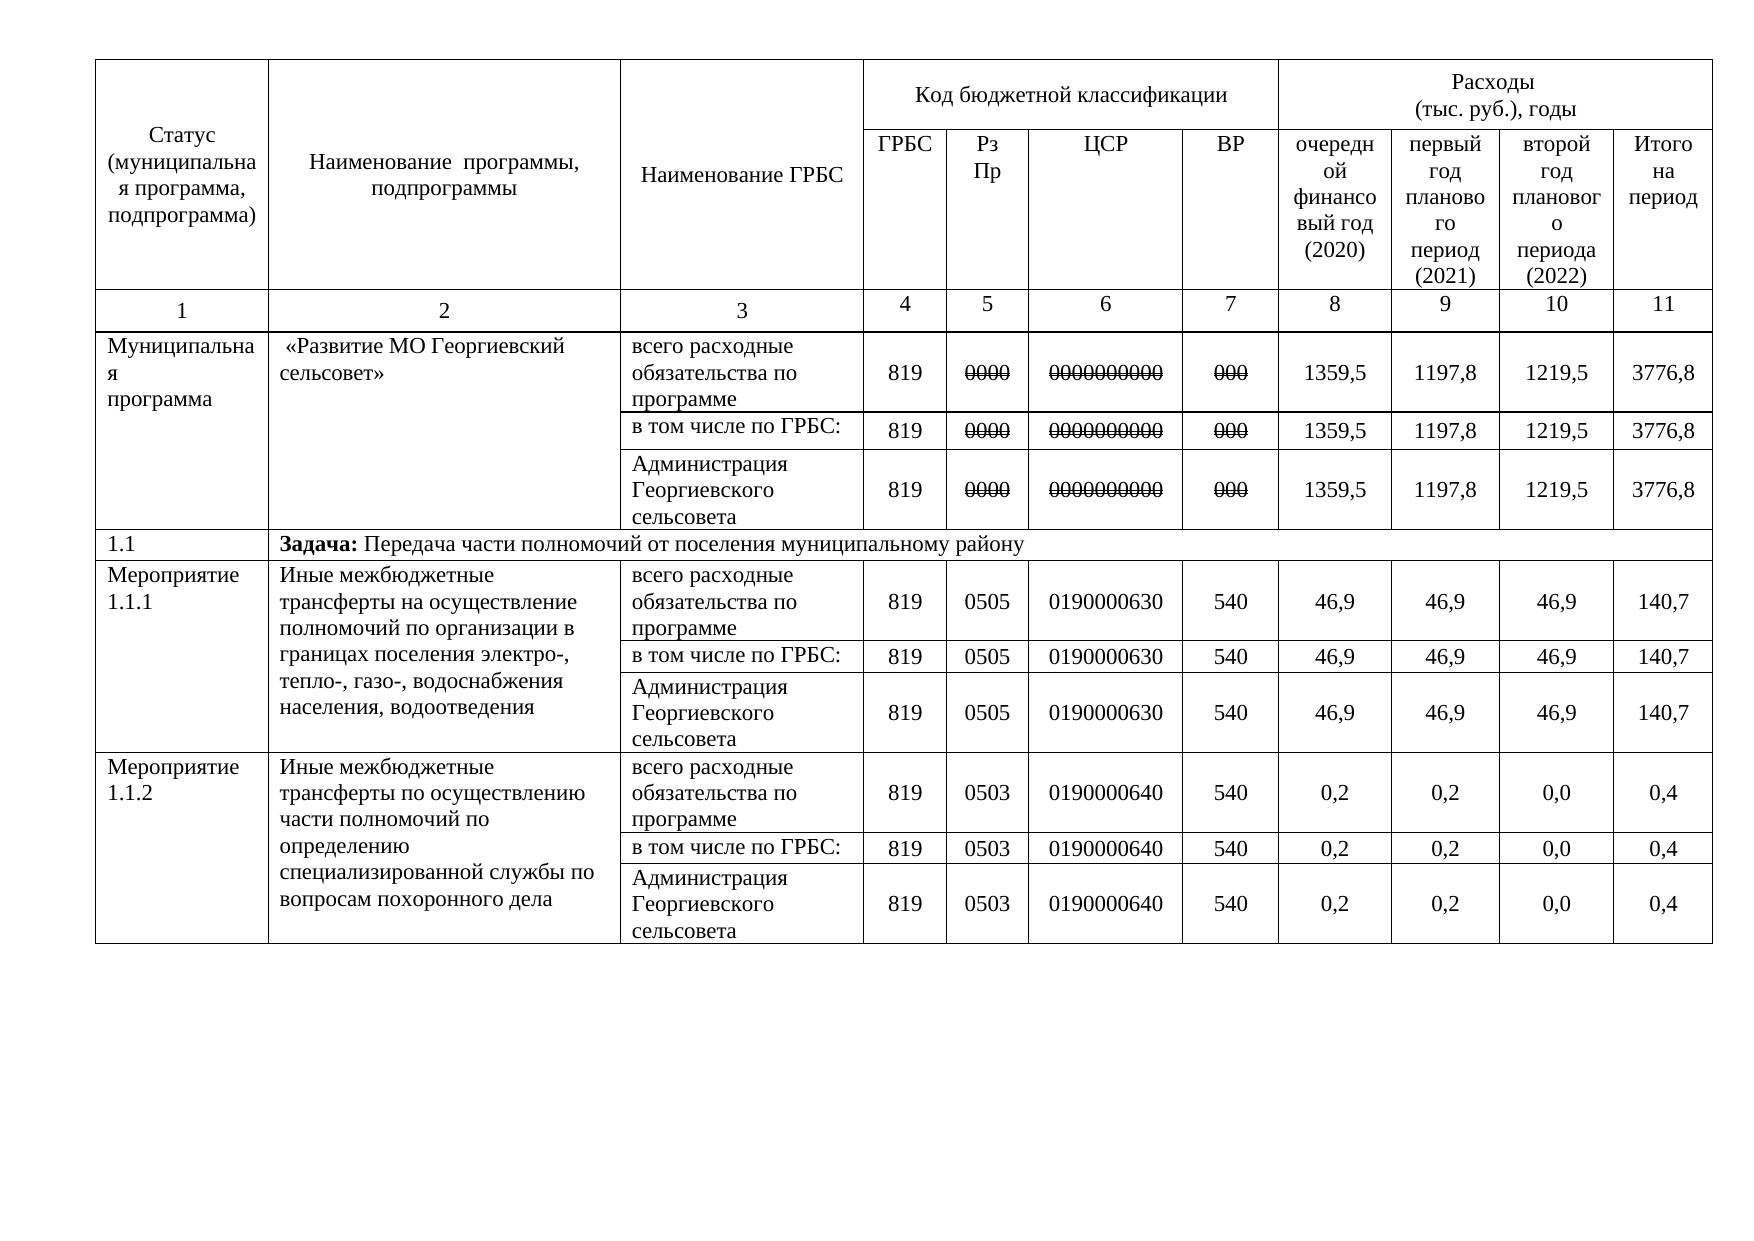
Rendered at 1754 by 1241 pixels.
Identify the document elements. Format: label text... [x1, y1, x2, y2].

table_cell 0503 [947, 753, 1028, 832]
table_cell 46,9 [1392, 561, 1499, 640]
table_cell 46,9 [1500, 641, 1613, 672]
table_cell 0000000000 [1029, 413, 1182, 449]
table_cell 46,9 [1392, 673, 1499, 752]
table_cell 819 [864, 864, 946, 943]
table_cell 1359,5 [1279, 333, 1391, 411]
table_cell 0505 [947, 561, 1028, 640]
table_cell 0000 [947, 413, 1028, 449]
table_cell 9 [1392, 290, 1499, 331]
table_cell 3776,8 [1614, 413, 1712, 449]
table_cell 819 [864, 641, 946, 672]
table_header Код бюджетной классификации [864, 60, 1278, 129]
table_cell 819 [864, 561, 946, 640]
table_cell 0,4 [1614, 864, 1712, 943]
table_cell 0,2 [1392, 753, 1499, 832]
table_cell 0000 [947, 450, 1028, 529]
table_cell 540 [1183, 561, 1278, 640]
table_cell 0505 [947, 641, 1028, 672]
table_cell 000 [1183, 333, 1278, 411]
table_cell 819 [864, 673, 946, 752]
table_cell 0503 [947, 864, 1028, 943]
table_cell 1197,8 [1392, 333, 1499, 411]
table_cell 0505 [947, 673, 1028, 752]
table_cell 1359,5 [1279, 450, 1391, 529]
table_cell 0190000630 [1029, 641, 1182, 672]
table_cell 0,0 [1500, 864, 1613, 943]
table_cell 46,9 [1279, 673, 1391, 752]
table_cell Администрация Георгиевского сельсовета [621, 864, 863, 943]
table_cell 1219,5 [1500, 413, 1613, 449]
table_cell 140,7 [1614, 673, 1712, 752]
table_cell 3 [621, 290, 863, 331]
table_cell 0000000000 [1029, 450, 1182, 529]
table_cell 0,2 [1392, 864, 1499, 943]
table_cell 10 [1500, 290, 1613, 331]
table_cell 0,4 [1614, 753, 1712, 832]
table_cell 11 [1614, 290, 1712, 331]
table_cell всего расходные обязательства по программе [621, 753, 863, 832]
table_cell в том числе по ГРБС: [621, 641, 863, 672]
table_cell ВР [1183, 130, 1278, 288]
table_cell 140,7 [1614, 561, 1712, 640]
table_cell Мероприятие 1.1.1 [96, 561, 268, 752]
table_cell 819 [864, 333, 946, 411]
table_cell 0190000640 [1029, 753, 1182, 832]
table_cell ЦСР [1029, 130, 1182, 288]
table_cell 1197,8 [1392, 413, 1499, 449]
table_cell Задача: Передача части полномочий от поселения муниципальному району [269, 530, 1712, 560]
table_cell 0,4 [1614, 833, 1712, 863]
table_cell 0190000630 [1029, 561, 1182, 640]
table_cell 4 [864, 290, 946, 331]
table_cell 819 [864, 753, 946, 832]
table_cell 46,9 [1279, 641, 1391, 672]
table_cell в том числе по ГРБС: [621, 833, 863, 863]
table_cell Иные межбюджетные трансферты на осуществление полномочий по организации в границах поселения электро-, тепло-, газо-, водоснабжения населения, водоотведения [269, 561, 620, 752]
table_cell 0190000640 [1029, 864, 1182, 943]
table_cell 0503 [947, 833, 1028, 863]
table_cell 0,0 [1500, 753, 1613, 832]
table_cell всего расходные обязательства по программе [621, 333, 863, 411]
table_cell Муниципальная программа [96, 333, 268, 529]
table_cell второй год планового периода (2022) [1500, 130, 1613, 288]
table_cell Мероприятие 1.1.2 [96, 753, 268, 943]
table_cell «Развитие МО Георгиевский сельсовет» [269, 333, 620, 529]
table_cell 1219,5 [1500, 333, 1613, 411]
table_cell 46,9 [1500, 673, 1613, 752]
table_cell 819 [864, 833, 946, 863]
table_cell 8 [1279, 290, 1391, 331]
table_cell 540 [1183, 641, 1278, 672]
table_cell 000 [1183, 450, 1278, 529]
table_cell Итого на период [1614, 130, 1712, 288]
table_cell 540 [1183, 864, 1278, 943]
table_cell Рз Пр [947, 130, 1028, 288]
table_cell 0,2 [1279, 864, 1391, 943]
table_cell в том числе по ГРБС: [621, 413, 863, 449]
table_cell 1359,5 [1279, 413, 1391, 449]
table_cell 000 [1183, 413, 1278, 449]
table_cell 0,2 [1279, 753, 1391, 832]
table_cell Администрация Георгиевского сельсовета [621, 673, 863, 752]
table_cell 540 [1183, 753, 1278, 832]
table_header Расходы (тыс. руб.), годы [1279, 60, 1712, 129]
table_cell 5 [947, 290, 1028, 331]
table_cell 3776,8 [1614, 450, 1712, 529]
table_cell 3776,8 [1614, 333, 1712, 411]
table_cell 0000000000 [1029, 333, 1182, 411]
table_cell 819 [864, 413, 946, 449]
table_cell 140,7 [1614, 641, 1712, 672]
table_cell 0,2 [1279, 833, 1391, 863]
table_cell 1 [96, 290, 268, 331]
table_cell первый год планового период (2021) [1392, 130, 1499, 288]
table_header Наименование программы, подпрограммы [269, 60, 620, 288]
table_cell Иные межбюджетные трансферты по осуществлению части полномочий по определению специализированной службы по вопросам похоронного дела [269, 753, 620, 943]
table_cell 2 [269, 290, 620, 331]
table_cell 1197,8 [1392, 450, 1499, 529]
table_cell 0190000630 [1029, 673, 1182, 752]
table_cell 46,9 [1500, 561, 1613, 640]
table_cell Администрация Георгиевского сельсовета [621, 450, 863, 529]
table_header Наименование ГРБС [621, 60, 863, 288]
table_cell 0,2 [1392, 833, 1499, 863]
table_cell всего расходные обязательства по программе [621, 561, 863, 640]
table_cell ГРБС [864, 130, 946, 288]
table_cell 46,9 [1279, 561, 1391, 640]
table_cell 6 [1029, 290, 1182, 331]
table_cell 1.1 [96, 530, 268, 560]
table_cell 7 [1183, 290, 1278, 331]
table_cell 540 [1183, 833, 1278, 863]
table_cell 1219,5 [1500, 450, 1613, 529]
table_cell 540 [1183, 673, 1278, 752]
table_cell 0190000640 [1029, 833, 1182, 863]
table_cell 0000 [947, 333, 1028, 411]
table_cell 0,0 [1500, 833, 1613, 863]
table_cell 46,9 [1392, 641, 1499, 672]
table_cell 819 [864, 450, 946, 529]
table_cell очередной финансовый год (2020) [1279, 130, 1391, 288]
table_header Статус (муниципальная программа, подпрограмма) [96, 60, 268, 288]
